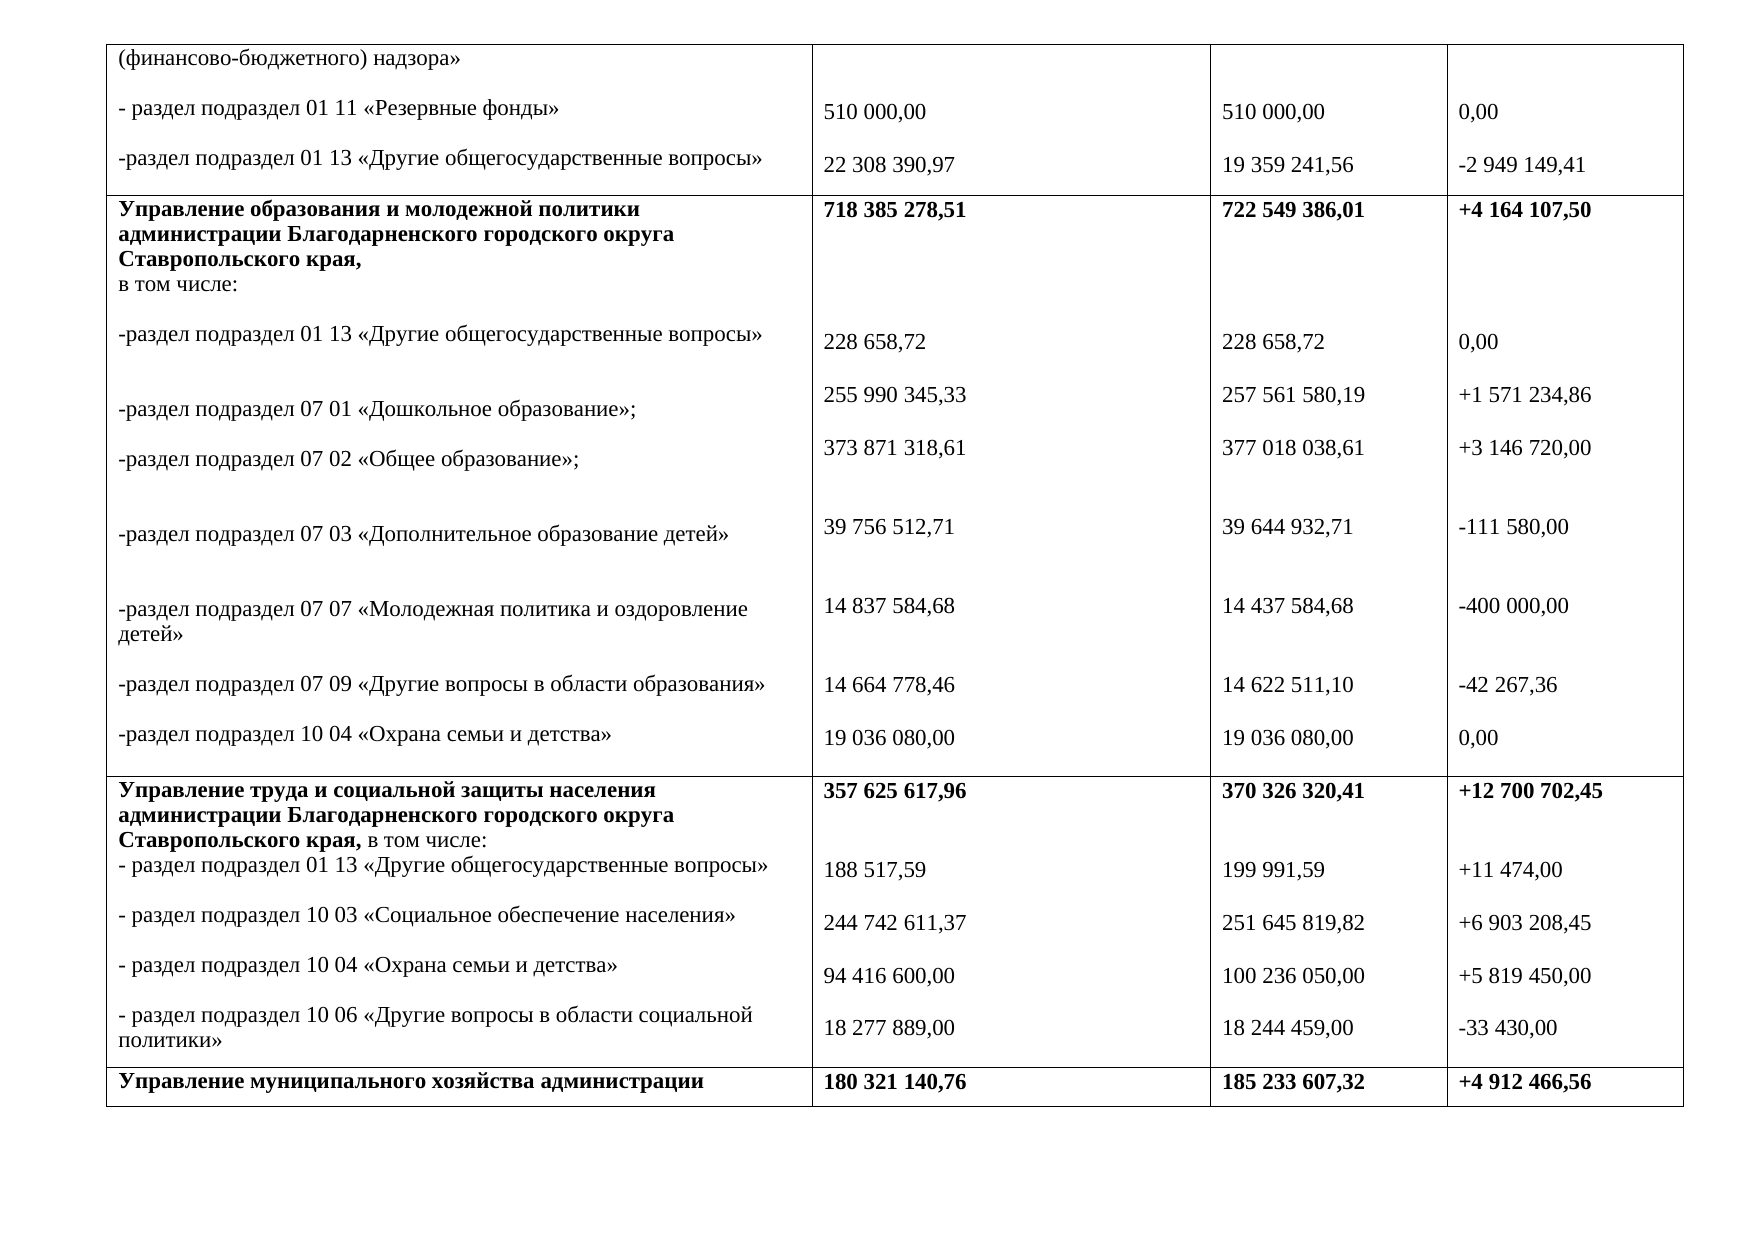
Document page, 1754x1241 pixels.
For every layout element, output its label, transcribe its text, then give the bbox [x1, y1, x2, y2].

table_cell +12 700 702,45 +11 474,00 +6 903 208,45 +5 819 450,00 -33 430,00 [1448, 777, 1683, 1067]
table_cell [107, 1068, 812, 1106]
table_cell 370 326 320,41 199 991,59 251 645 819,82 100 236 050,00 18 244 459,00 [1211, 777, 1447, 1067]
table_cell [1211, 1068, 1447, 1106]
table_cell Управление образования и молодежной политики администрации Благодарненского городского округа Ставропольского края, в том числе: -раздел подраздел 01 13 «Другие общегосударственные вопросы» -раздел подраздел 07 01 «Дошкольное образование»; -раздел подраздел 07 02 «Общее образование»; -раздел подраздел 07 03 «Дополнительное образование детей» -раздел подраздел 07 07 «Молодежная политика и оздоровление детей» -раздел подраздел 07 09 «Другие вопросы в области образования» -раздел подраздел 10 04 «Охрана семьи и детства» [107, 196, 812, 776]
table_cell Управление труда и социальной защиты населения администрации Благодарненского городского округа Ставропольского края, в том числе: - раздел подраздел 01 13 «Другие общегосударственные вопросы» - раздел подраздел 10 03 «Социальное обеспечение населения» - раздел подраздел 10 04 «Охрана семьи и детства» - раздел подраздел 10 06 «Другие вопросы в области социальной политики» [107, 777, 812, 1067]
table_cell 722 549 386,01 228 658,72 257 561 580,19 377 018 038,61 39 644 932,71 14 437 584,68 14 622 511,10 19 036 080,00 [1211, 196, 1447, 776]
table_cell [813, 45, 1210, 195]
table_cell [813, 1068, 1210, 1106]
table_cell 357 625 617,96 188 517,59 244 742 611,37 94 416 600,00 18 277 889,00 [813, 777, 1210, 1067]
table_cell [107, 45, 812, 195]
table_cell 718 385 278,51 228 658,72 255 990 345,33 373 871 318,61 39 756 512,71 14 837 584,68 14 664 778,46 19 036 080,00 [813, 196, 1210, 776]
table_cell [1211, 45, 1447, 195]
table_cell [1448, 45, 1683, 195]
table_cell +4 164 107,50 0,00 +1 571 234,86 +3 146 720,00 -111 580,00 -400 000,00 -42 267,36 0,00 [1448, 196, 1683, 776]
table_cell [1448, 1068, 1683, 1106]
